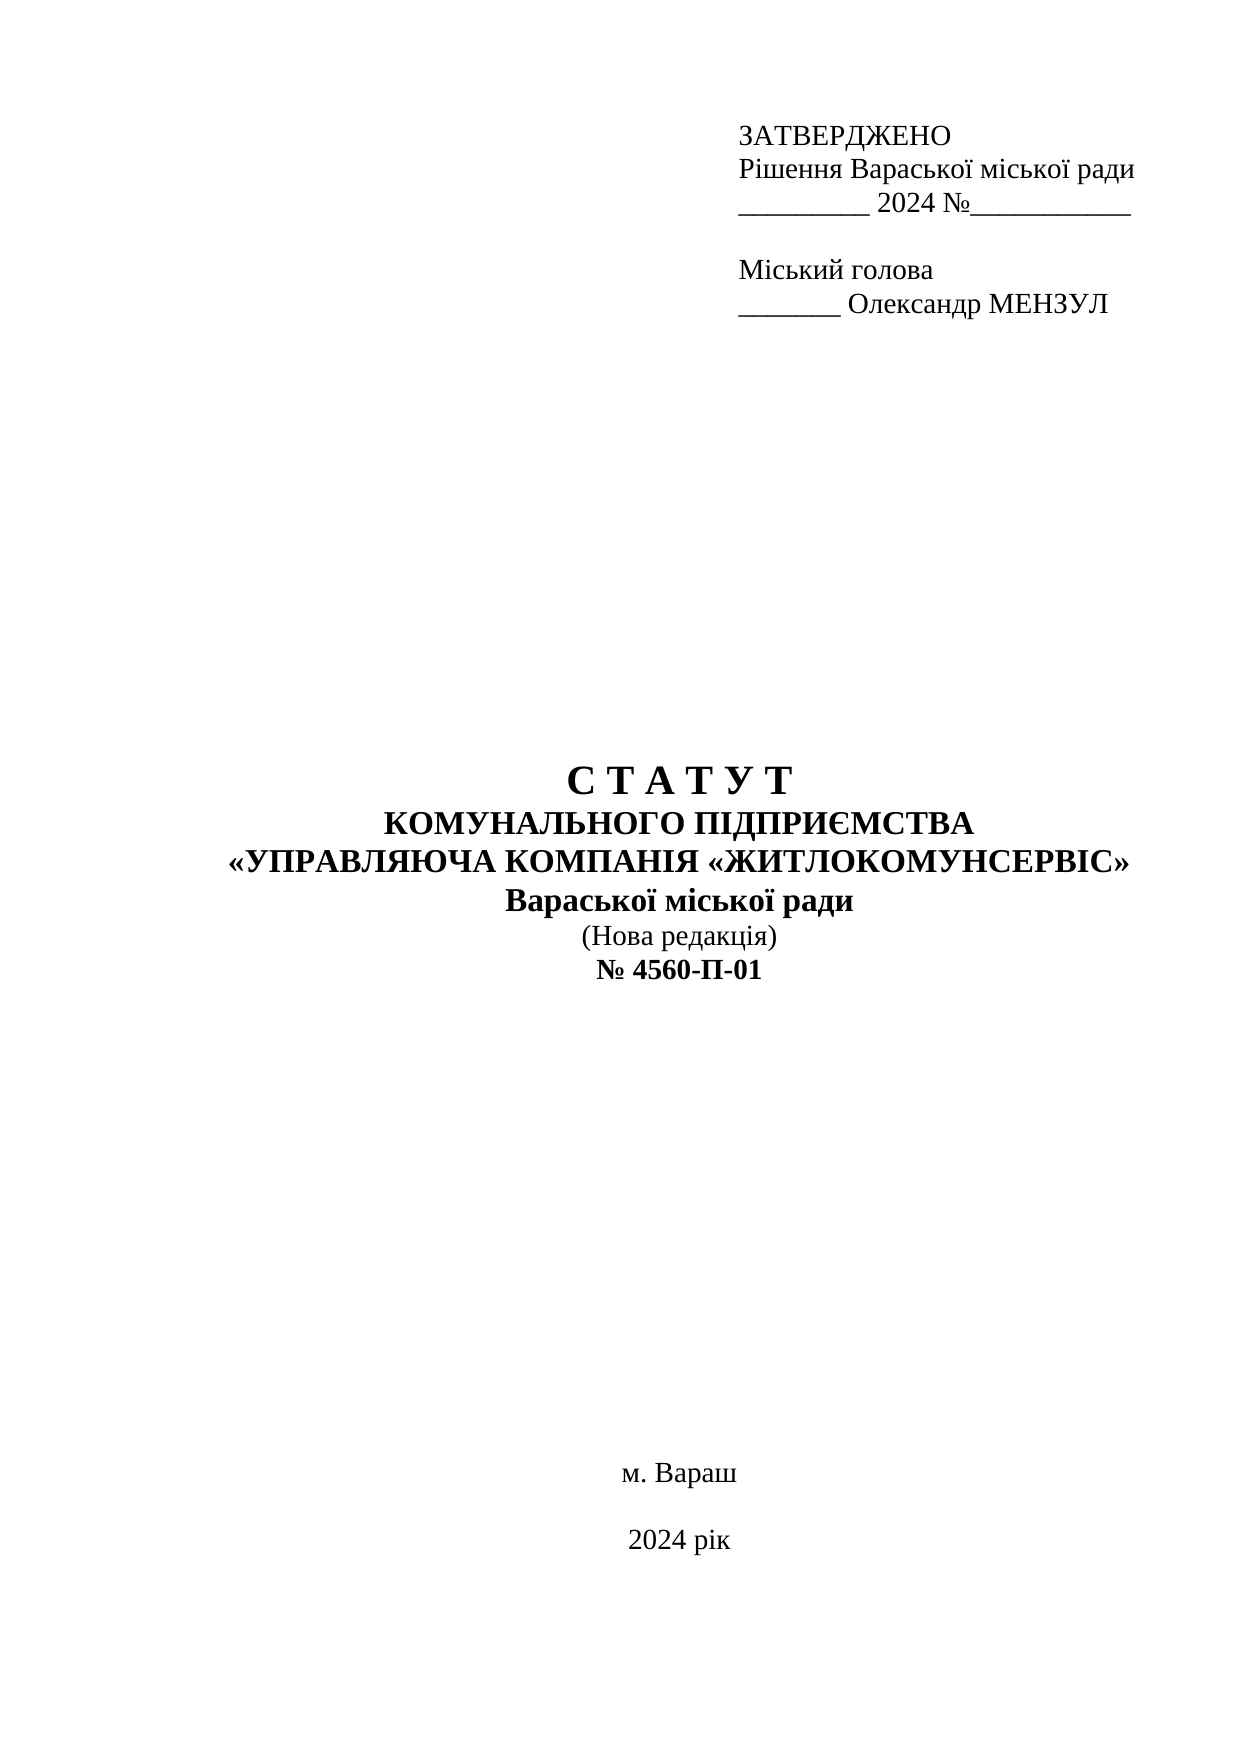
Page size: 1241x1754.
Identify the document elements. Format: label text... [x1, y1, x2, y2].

text ЗАТВЕРДЖЕНО [738, 118, 1181, 152]
text (Нова редакція) [177, 918, 1181, 952]
text _______ Олександр МЕНЗУЛ [738, 286, 1181, 319]
text КОМУНАЛЬНОГО ПІДПРИЄМСТВА [177, 803, 1181, 842]
text Рішення Вараської міської ради [738, 152, 1181, 185]
text м. Вараш [177, 1455, 1181, 1488]
text Вараської міської ради [177, 880, 1181, 918]
text С Т А Т У Т [177, 755, 1181, 803]
text «УПРАВЛЯЮЧА КОМПАНІЯ «ЖИТЛОКОМУНСЕРВІС» [177, 842, 1181, 880]
text 2024 рік [177, 1522, 1181, 1556]
text № 4560-П-01 [177, 952, 1181, 985]
text Міський голова [738, 252, 1181, 286]
text _________ 2024 №___________ [738, 185, 1181, 219]
